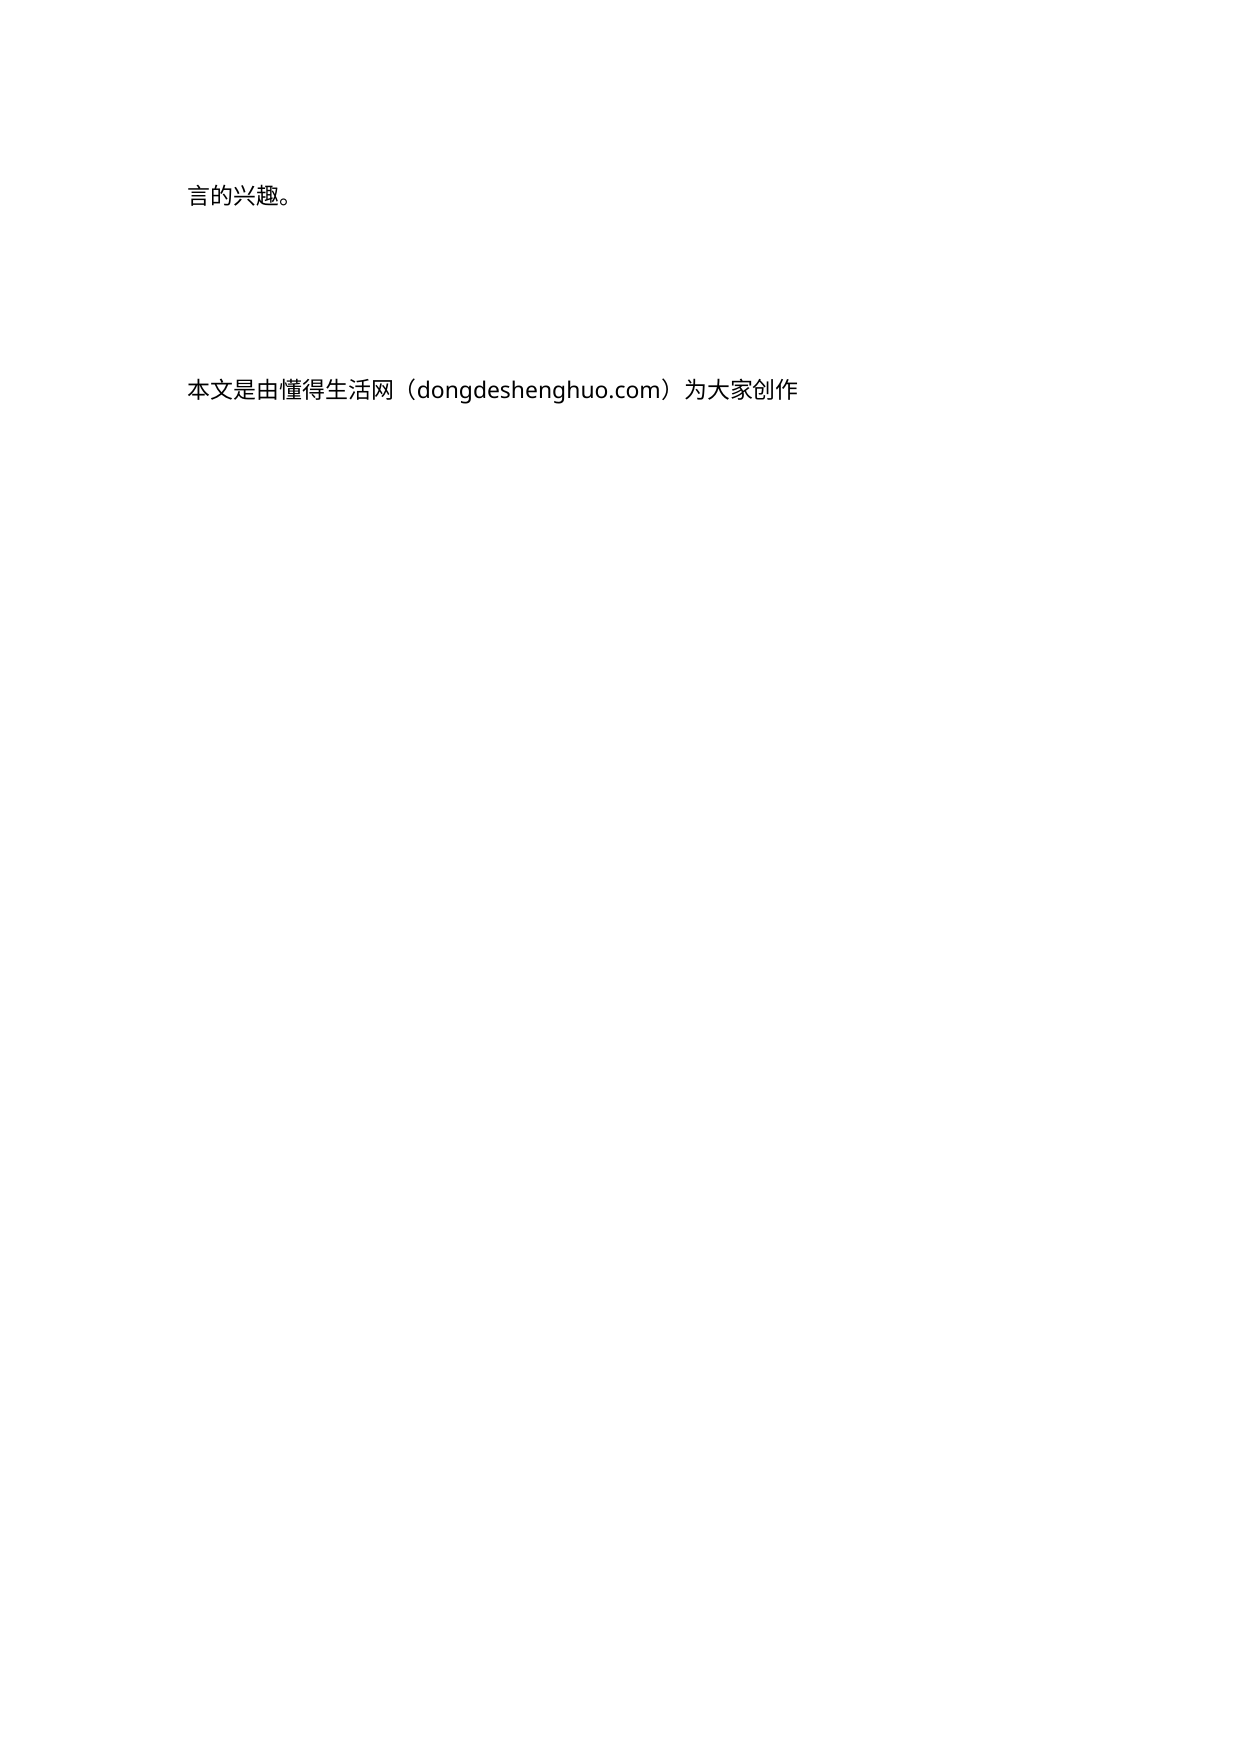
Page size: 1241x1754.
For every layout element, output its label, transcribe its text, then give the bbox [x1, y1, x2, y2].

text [187, 162, 1053, 227]
text 本文是由懂得生活网（dongdeshenghuo.com）为大家创作 [187, 356, 1053, 421]
